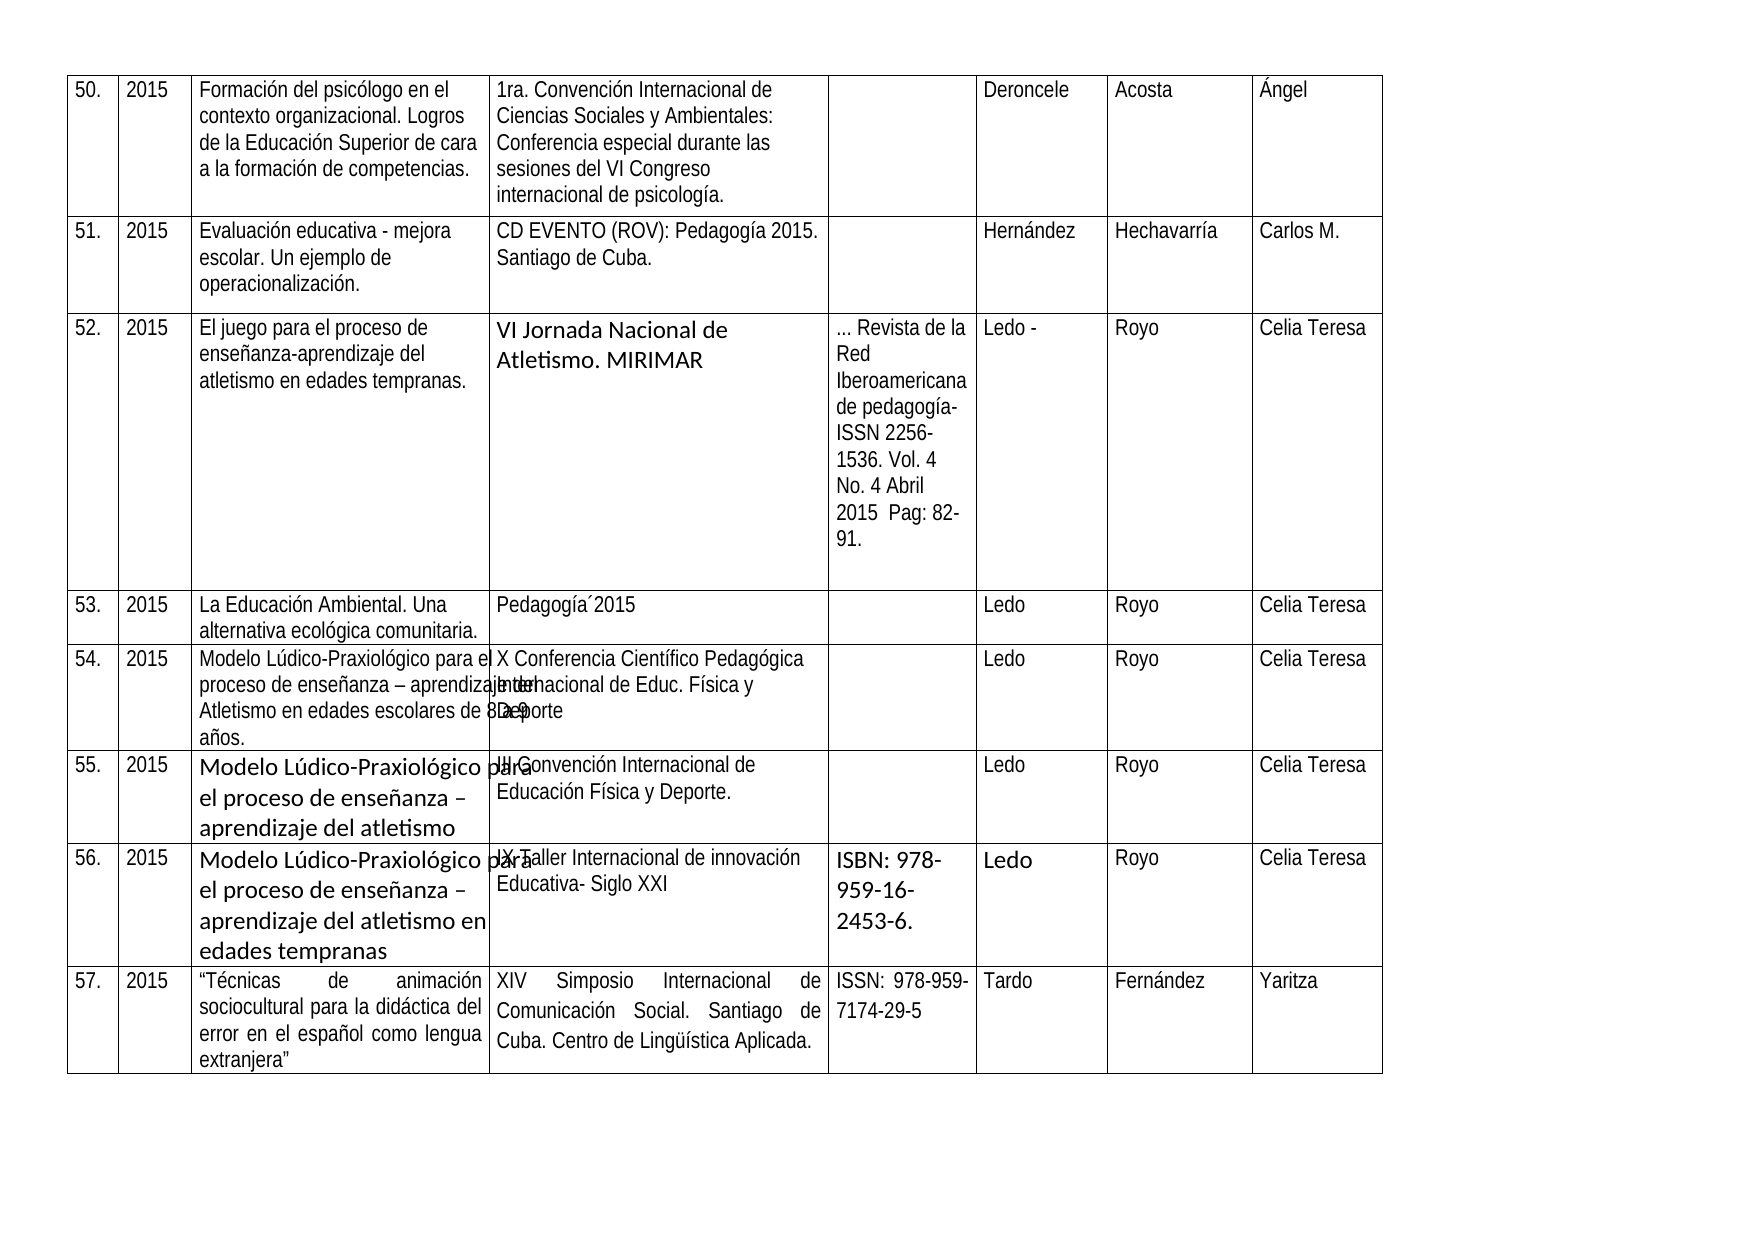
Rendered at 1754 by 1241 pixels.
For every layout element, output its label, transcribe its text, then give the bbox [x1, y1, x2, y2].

table_cell “Técnicas de animación sociocultural para la didáctica del error en el español como lengua extranjera” [192, 967, 489, 1072]
table_cell Celia Teresa [1253, 844, 1382, 966]
table_cell Ledo - [977, 314, 1107, 590]
table_cell Royo [1108, 314, 1252, 590]
table_cell ISBN: 978-959-16-2453-6. [829, 844, 976, 966]
table_cell 2015 [119, 217, 191, 313]
table_cell Carlos M. [1253, 217, 1382, 313]
table_cell VI Jornada Nacional de Atletismo. MIRIMAR [490, 314, 828, 590]
table_cell Royo [1108, 751, 1252, 843]
table_cell XIV Simposio Internacional de Comunicación Social. Santiago de Cuba. Centro de Lingüística Aplicada. [490, 967, 828, 1072]
table_cell ISSN: 978-959-7174-29-5 [829, 967, 976, 1072]
table_cell 2015 [119, 76, 191, 216]
table_cell Hernández [977, 217, 1107, 313]
table_cell [68, 645, 118, 750]
table_cell [829, 217, 976, 313]
table_cell Modelo Lúdico-Praxiológico para el proceso de enseñanza – aprendizaje del Atletismo en edades escolares de 8 a 9 años. [192, 645, 489, 750]
table_cell [68, 751, 118, 843]
table_cell [68, 76, 118, 216]
table_cell [68, 314, 118, 590]
table_cell La Educación Ambiental. Una alternativa ecológica comunitaria. [192, 591, 489, 644]
table_cell Yaritza [1253, 967, 1382, 1072]
table_cell Royo [1108, 591, 1252, 644]
table_cell 2015 [119, 967, 191, 1072]
table_cell [68, 591, 118, 644]
table_cell Ledo [977, 645, 1107, 750]
table_cell 2015 [119, 591, 191, 644]
table_cell Hechavarría [1108, 217, 1252, 313]
table_cell Royo [1108, 645, 1252, 750]
table_cell [829, 76, 976, 216]
table_cell Tardo [977, 967, 1107, 1072]
table_cell 2015 [119, 645, 191, 750]
table_cell Ángel [1253, 76, 1382, 216]
table_cell Evaluación educativa - mejora escolar. Un ejemplo de operacionalización. [192, 217, 489, 313]
table_cell X Conferencia Científico Pedagógica Internacional de Educ. Física y Deporte [490, 645, 828, 750]
table_cell CD EVENTO (ROV): Pedagogía 2015. Santiago de Cuba. [490, 217, 828, 313]
table_cell 2015 [119, 314, 191, 590]
table_cell 1ra. Convención Internacional de Ciencias Sociales y Ambientales: Conferencia especial durante las sesiones del VI Congreso internacional de psicología. [490, 76, 828, 216]
table_cell III Convención Internacional de Educación Física y Deporte. [490, 751, 828, 843]
table_cell Ledo [977, 751, 1107, 843]
table_cell [68, 844, 118, 966]
table_cell [829, 751, 976, 843]
table_cell Deroncele [977, 76, 1107, 216]
table_cell IX Taller Internacional de innovación Educativa- Siglo XXI [490, 844, 828, 966]
table_cell 2015 [119, 751, 191, 843]
table_cell Ledo [977, 844, 1107, 966]
table_cell Pedagogía´2015 [490, 591, 828, 644]
table_cell [829, 591, 976, 644]
table_cell Celia Teresa [1253, 314, 1382, 590]
table_cell Celia Teresa [1253, 751, 1382, 843]
table_cell [68, 967, 118, 1072]
table_cell Modelo Lúdico-Praxiológico para el proceso de enseñanza – aprendizaje del atletismo en edades tempranas [192, 844, 489, 966]
table_cell [829, 645, 976, 750]
table_cell Celia Teresa [1253, 645, 1382, 750]
table_cell Ledo [977, 591, 1107, 644]
table_cell 2015 [119, 844, 191, 966]
table_cell Acosta [1108, 76, 1252, 216]
table_cell Modelo Lúdico-Praxiológico para el proceso de enseñanza – aprendizaje del atletismo [192, 751, 489, 843]
table_cell Celia Teresa [1253, 591, 1382, 644]
table_cell El juego para el proceso de enseñanza-aprendizaje del atletismo en edades tempranas. [192, 314, 489, 590]
table_cell Formación del psicólogo en el contexto organizacional. Logros de la Educación Superior de cara a la formación de competencias. [192, 76, 489, 216]
table_cell Royo [1108, 844, 1252, 966]
table_cell ... Revista de la Red Iberoamericana de pedagogía- ISSN 2256-1536. Vol. 4 No. 4 Abril 2015 Pag: 82-91. [829, 314, 976, 590]
table_cell [68, 217, 118, 313]
table_cell Fernández [1108, 967, 1252, 1072]
